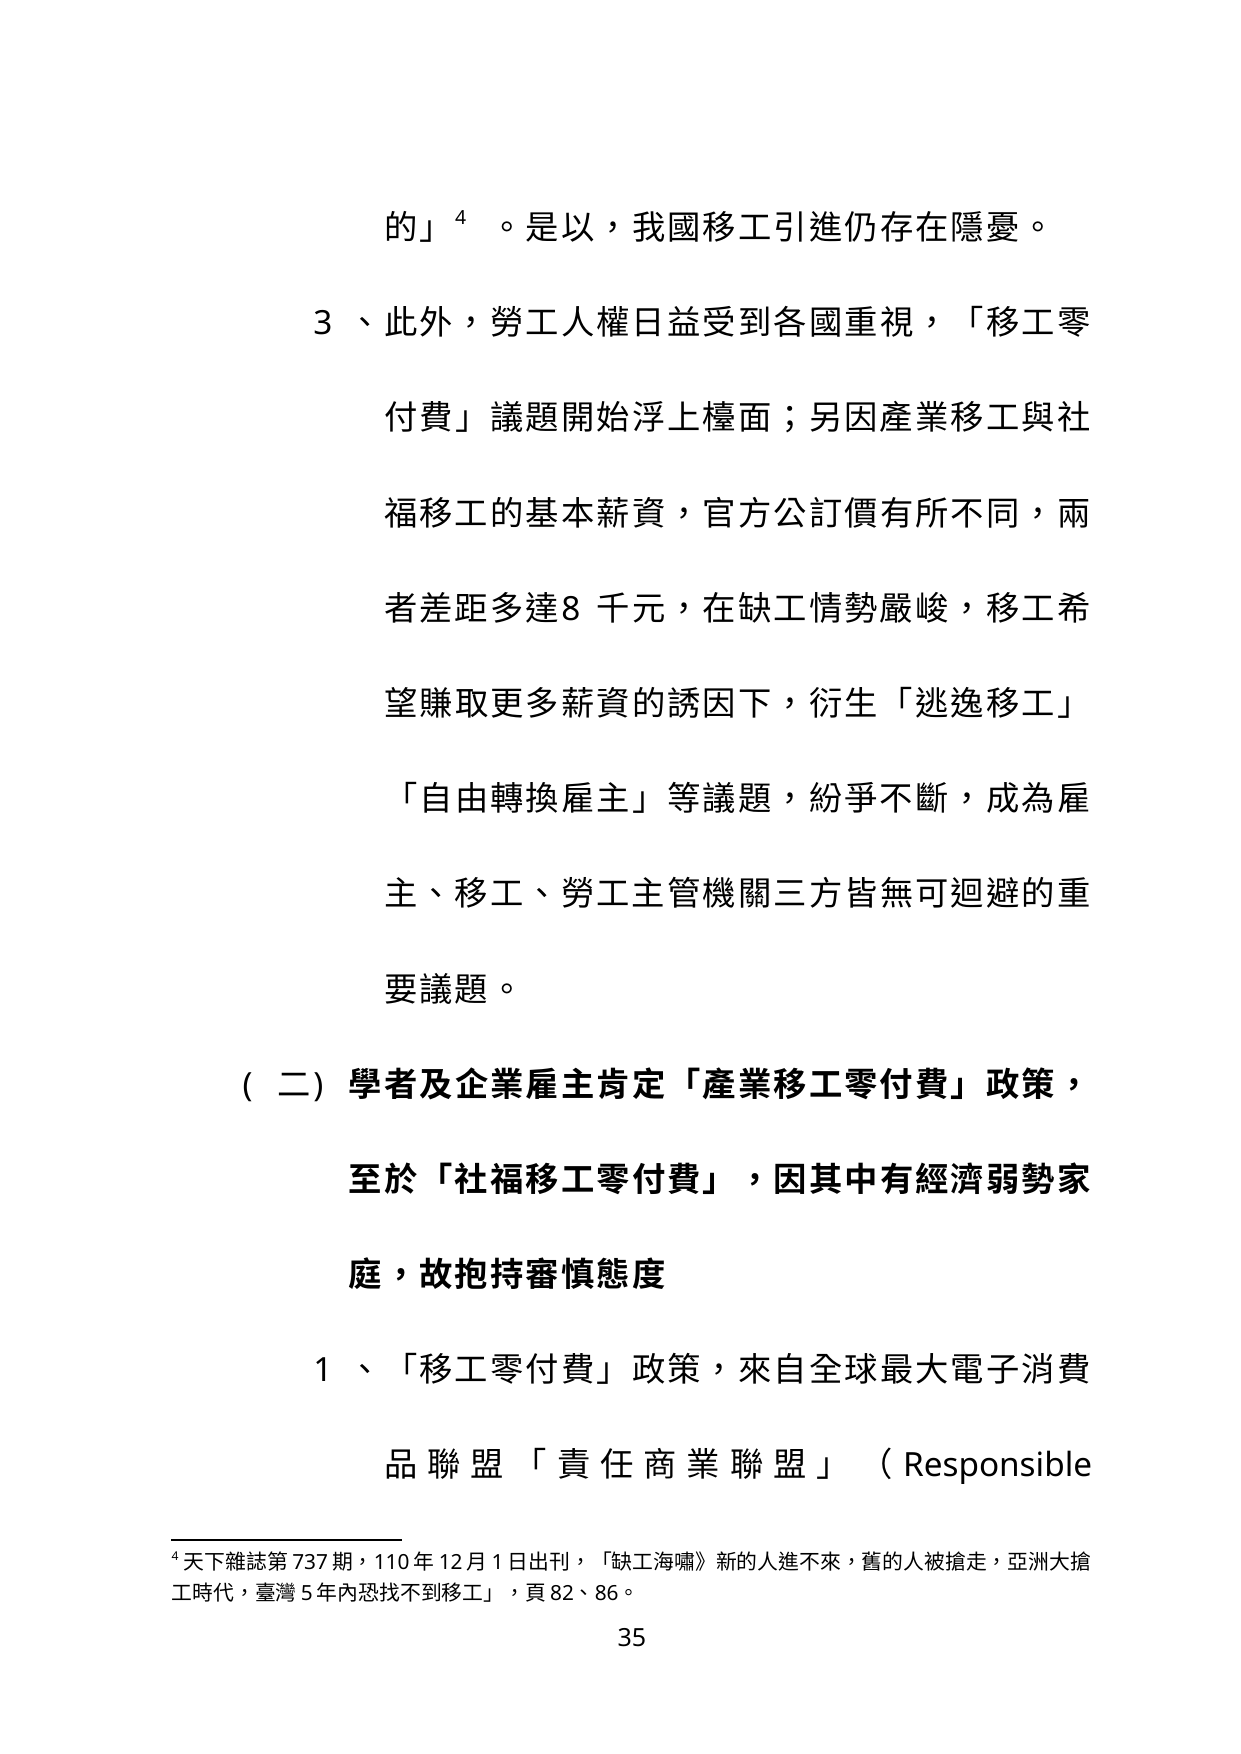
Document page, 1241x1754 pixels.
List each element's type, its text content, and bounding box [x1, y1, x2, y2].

subtitle 此外，勞工人權日益受到各國重視，「移工零付費」議題開始浮上檯面；另因產業移工與社福移工的基本薪資，官方公訂價有所不同，兩者差距多達8千元，在缺工情勢嚴峻，移工希望賺取更多薪資的誘因下，衍生「逃逸移工」、「自由轉換雇主」等議題，紛爭不斷，成為雇主、移工、勞工主管機關三方皆無可迴避的重要議題。 [296, 272, 1092, 1034]
subtitle 學者及企業雇主肯定「產業移工零付費」政策，至於「社福移工零付費」，因其中有經濟弱勢家庭，故抱持審慎態度 [242, 1034, 1092, 1320]
